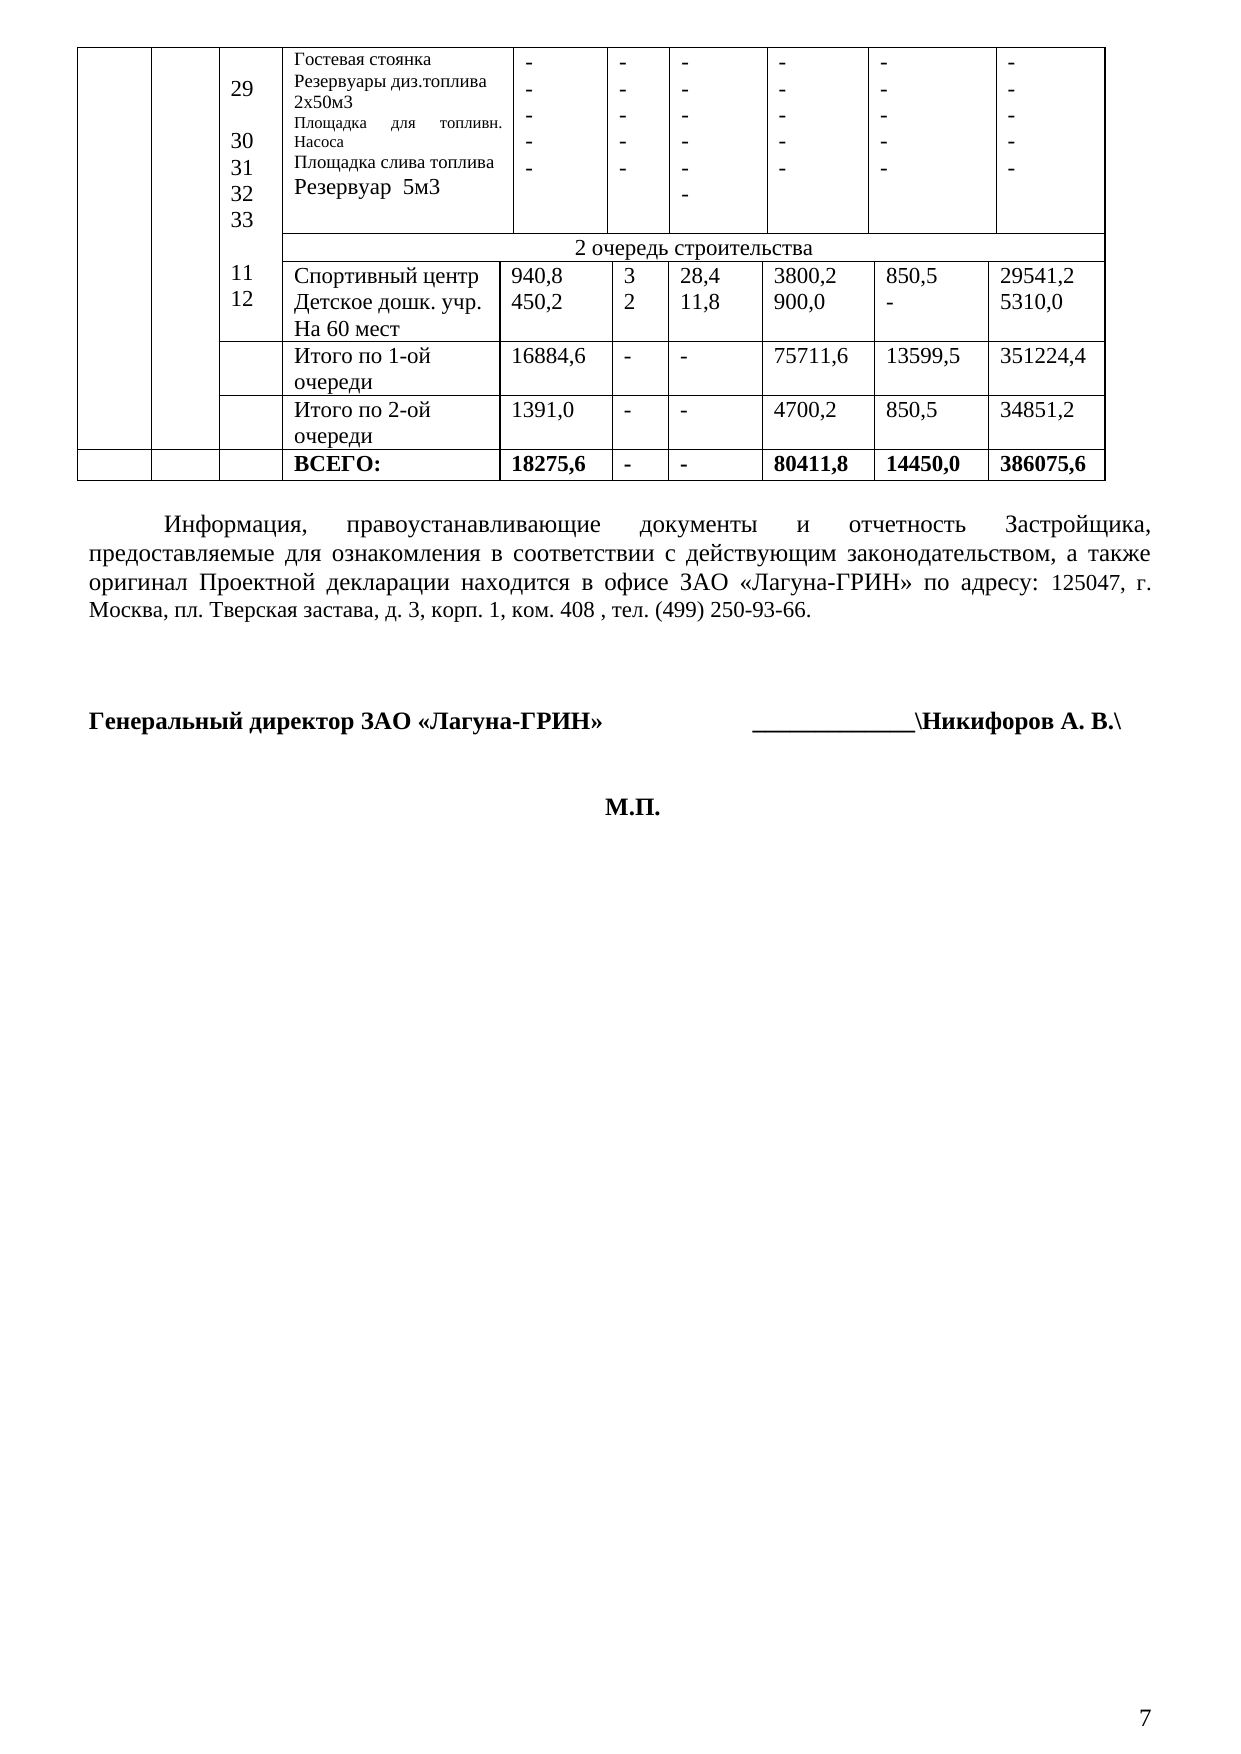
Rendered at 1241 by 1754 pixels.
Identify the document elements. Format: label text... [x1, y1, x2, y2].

table_cell - [613, 342, 668, 395]
table_cell 351224,4 [989, 342, 1104, 395]
text Генеральный директор ЗАО «Лагуна-ГРИН» _____________\Никифоров А. В.\ [89, 706, 1152, 735]
table_cell - [669, 450, 762, 480]
table_cell 14450,0 [875, 450, 988, 480]
table_cell ВСЕГО: [283, 450, 499, 480]
table_cell 28,4 11,8 [669, 262, 762, 341]
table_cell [869, 48, 996, 233]
table_cell - [669, 342, 762, 395]
table_cell 18275,6 [501, 450, 612, 480]
table_cell [152, 450, 219, 480]
table_cell [220, 396, 282, 448]
table_cell Спортивный центр Детское дошк. учр. На 60 мест [283, 262, 499, 341]
table_cell - [669, 396, 762, 448]
table_cell Итого по 1-ой очереди [283, 342, 499, 395]
text М.П. [531, 792, 1152, 821]
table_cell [283, 48, 513, 233]
table_cell 2 очередь строительства [283, 234, 1104, 261]
table_cell 80411,8 [763, 450, 874, 480]
table_cell 940,8 450,2 [501, 262, 612, 341]
table_cell [78, 450, 151, 480]
table_cell 386075,6 [989, 450, 1104, 480]
table_cell [220, 450, 282, 480]
table_cell 850,5 [875, 396, 988, 448]
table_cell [514, 48, 607, 233]
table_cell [768, 48, 868, 233]
table_cell 1391,0 [501, 396, 612, 448]
table_cell 3 2 [613, 262, 668, 341]
table_cell - [613, 450, 668, 480]
table_cell 850,5 - [875, 262, 988, 341]
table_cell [608, 48, 669, 233]
table_cell 75711,6 [763, 342, 874, 395]
table_cell Итого по 2-ой очереди [283, 396, 499, 448]
table_cell [220, 342, 282, 395]
table_cell 34851,2 [989, 396, 1104, 448]
table_cell 16884,6 [501, 342, 612, 395]
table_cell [670, 48, 767, 233]
text Информация, правоустанавливающие документы и отчетность Застройщика, предоставляемые для ознакомления в соответствии с действующим законодательством, а также оригинал Проектной декларации находится в офисе ЗАО «Лагуна-ГРИН» по адресу: 125047, г. Москва, пл. Тверская застава, д. 3, корп. 1, ком. 408 , тел. (499) 250-93-66. [89, 509, 1152, 622]
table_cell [997, 48, 1104, 233]
table_cell 29541,2 5310,0 [989, 262, 1104, 341]
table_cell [220, 48, 282, 341]
table_cell - [613, 396, 668, 448]
table_cell 3800,2 900,0 [763, 262, 874, 341]
table_cell 13599,5 [875, 342, 988, 395]
table_cell 4700,2 [763, 396, 874, 448]
